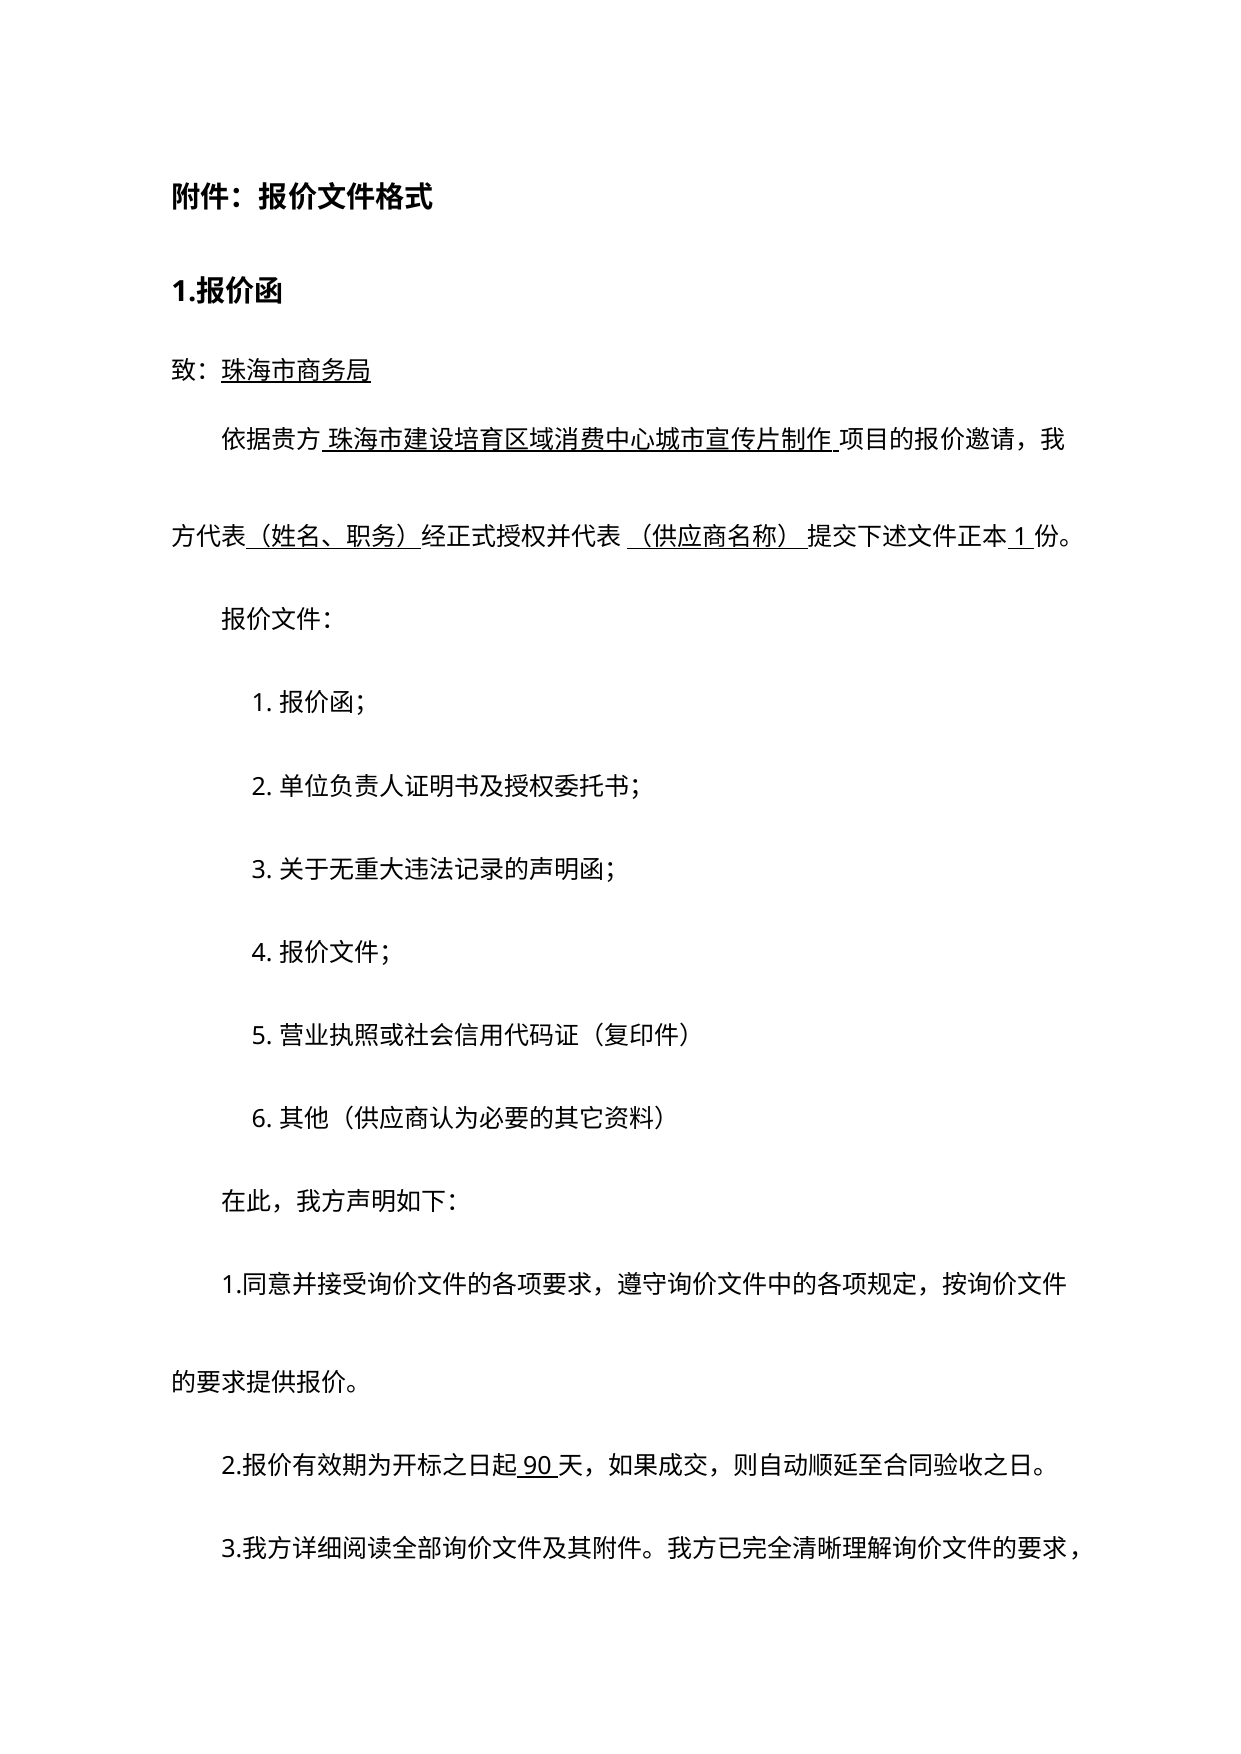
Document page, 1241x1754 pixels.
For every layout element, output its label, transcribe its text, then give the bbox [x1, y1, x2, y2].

text 6. 其他（供应商认为必要的其它资料） [171, 1084, 1043, 1149]
text 5. 营业执照或社会信用代码证（复印件） [171, 1001, 1043, 1066]
text 1.同意并接受询价文件的各项要求，遵守询价文件中的各项规定，按询价文件的要求提供报价。 [171, 1250, 1069, 1413]
text 4. 报价文件； [171, 918, 1043, 983]
text 3. 关于无重大违法记录的声明函； [171, 835, 1043, 900]
text 1.报价函 [171, 256, 1069, 321]
text 在此，我方声明如下： [171, 1167, 1069, 1232]
text 报价文件： [171, 585, 1066, 650]
text 2. 单位负责人证明书及授权委托书； [171, 752, 1043, 817]
text 致：珠海市商务局 [171, 350, 1069, 387]
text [171, 1514, 1069, 1579]
text 1. 报价函； [171, 668, 1043, 733]
text 2.报价有效期为开标之日起 90 天，如果成交，则自动顺延至合同验收之日。 [171, 1431, 1069, 1496]
text 依据贵方 珠海市建设培育区域消费中心城市宣传片制作 项目的报价邀请，我方代表（姓名、职务）经正式授权并代表 （供应商名称） 提交下述文件正本 1 份。 [171, 405, 1066, 567]
text 附件：报价文件格式 [171, 162, 1069, 227]
